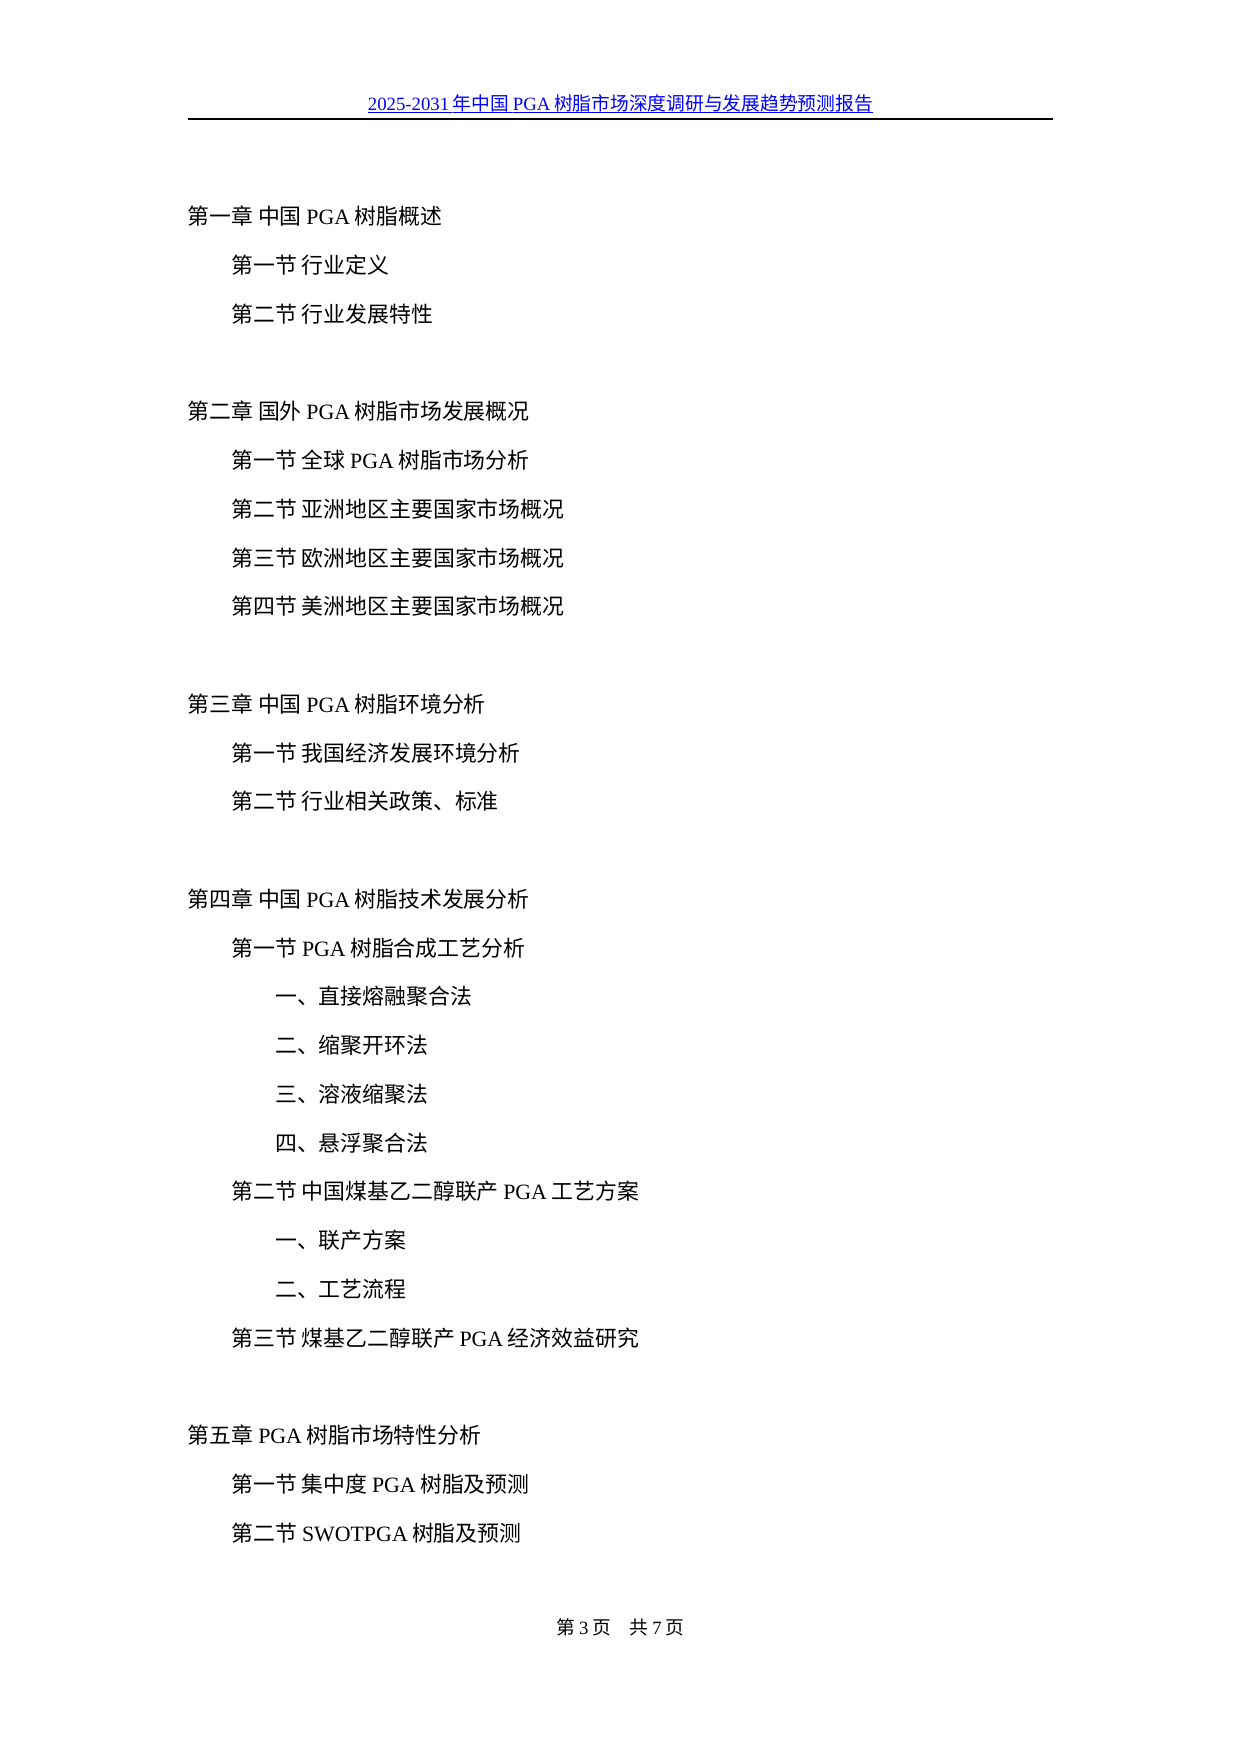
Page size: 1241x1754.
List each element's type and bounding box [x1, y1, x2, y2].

text [187, 150, 1053, 1548]
